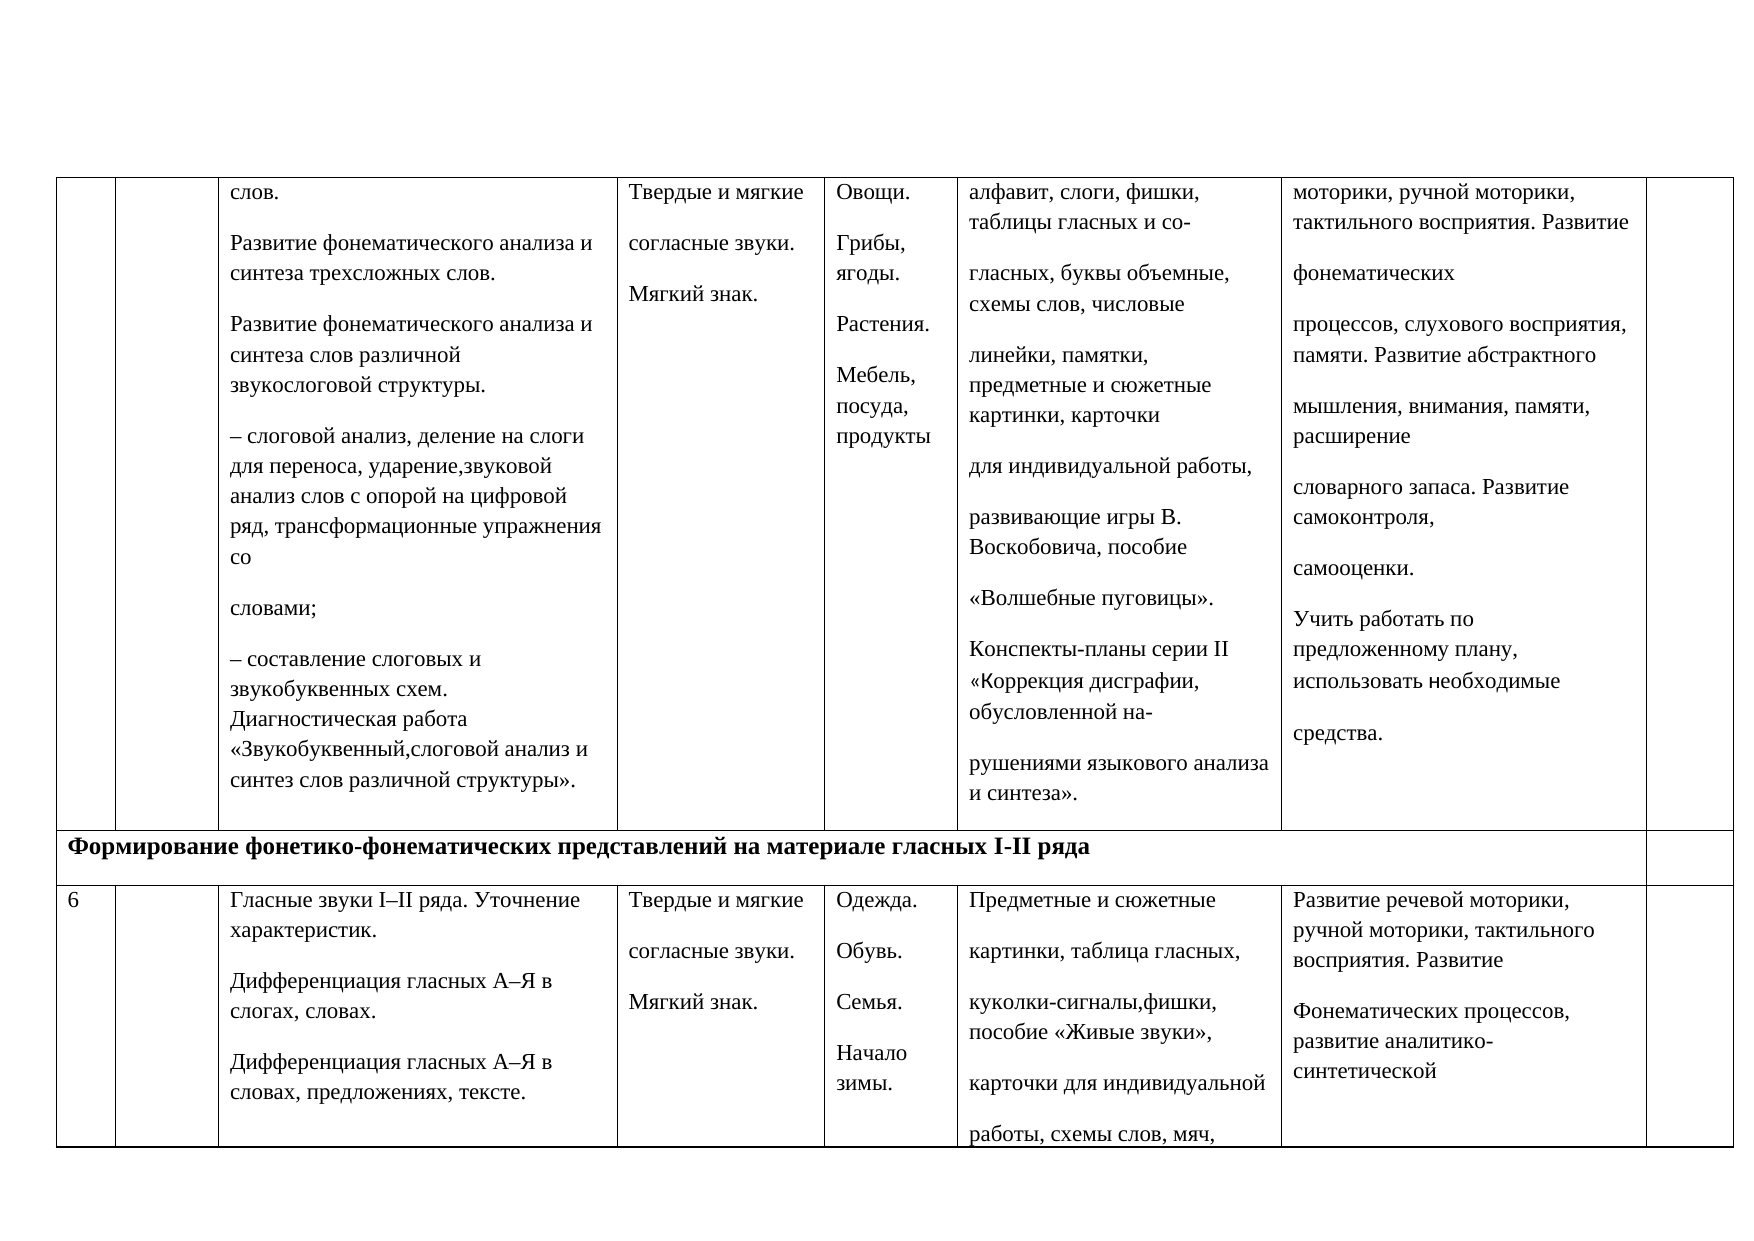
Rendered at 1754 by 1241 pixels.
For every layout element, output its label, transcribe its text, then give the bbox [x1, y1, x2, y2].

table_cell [618, 178, 824, 830]
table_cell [958, 886, 1281, 1146]
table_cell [958, 178, 1281, 830]
table_cell Формирование фонетико-фонематических представлений на материале гласных I-II ряда [57, 831, 1646, 885]
table_cell [116, 886, 218, 1146]
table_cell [825, 178, 957, 830]
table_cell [219, 178, 617, 830]
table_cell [219, 886, 617, 1146]
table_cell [825, 886, 957, 1146]
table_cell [1282, 886, 1646, 1146]
table_cell [1647, 886, 1733, 1146]
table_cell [1282, 178, 1646, 830]
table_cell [618, 886, 824, 1146]
table_cell [1647, 178, 1733, 830]
table_cell [116, 178, 218, 830]
table_cell 5 [57, 178, 115, 830]
table_cell 6 [57, 886, 115, 1146]
table_cell [1647, 831, 1733, 885]
